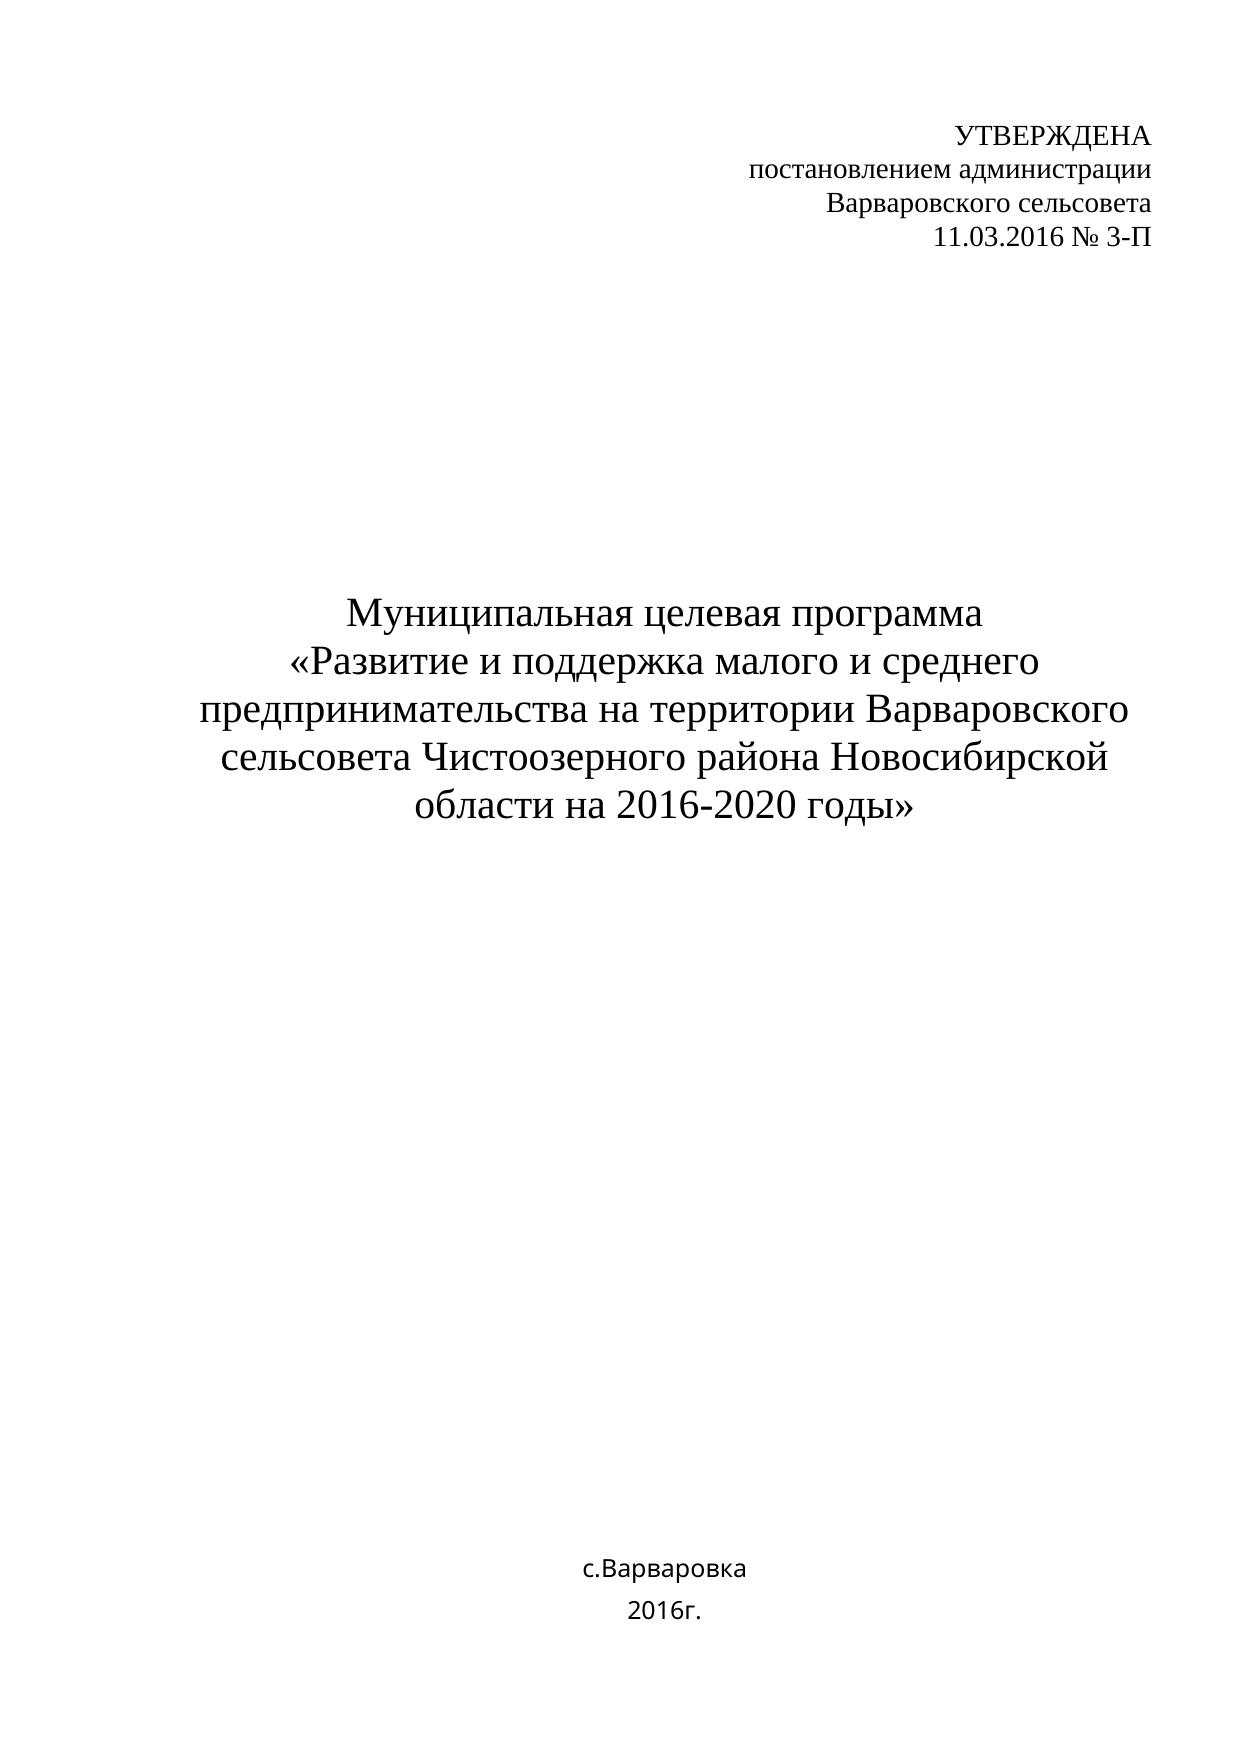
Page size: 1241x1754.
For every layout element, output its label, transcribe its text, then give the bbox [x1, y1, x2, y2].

text 11.03.2016 № 3-П [177, 219, 1152, 252]
text Муниципальная целевая программа [177, 588, 1152, 636]
text Варваровского сельсовета [177, 185, 1152, 219]
text «Развитие и поддержка малого и среднего предпринимательства на территории Варваровского сельсовета Чистоозерного района Новосибирской области на 2016-2020 годы» [177, 636, 1152, 827]
text 2016г. [177, 1592, 1152, 1627]
text постановлением администрации [177, 152, 1152, 185]
text с.Варваровка [177, 1550, 1152, 1584]
text УТВЕРЖДЕНА [177, 118, 1152, 152]
